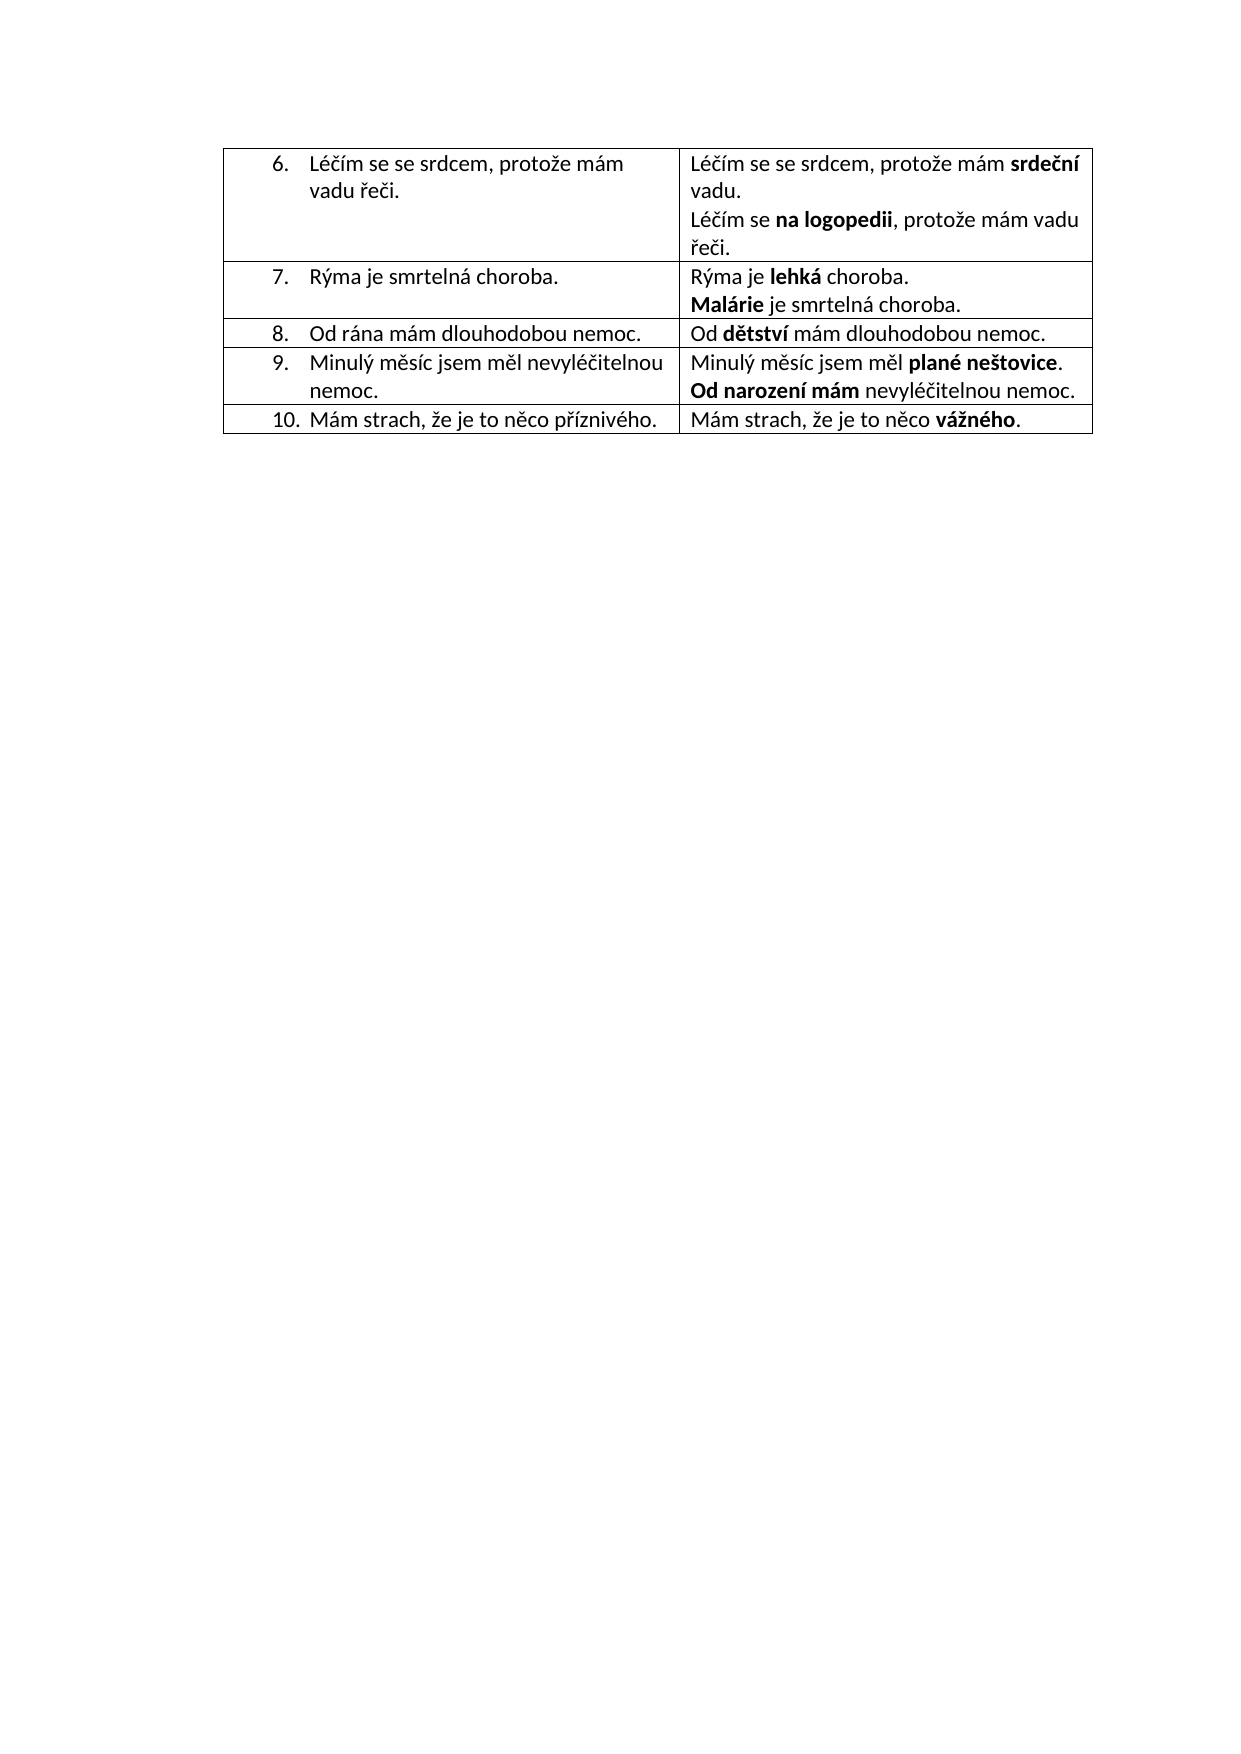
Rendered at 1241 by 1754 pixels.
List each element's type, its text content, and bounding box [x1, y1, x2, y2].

table_cell Od rána mám dlouhodobou nemoc. [224, 319, 679, 347]
table_cell Od dětství mám dlouhodobou nemoc. [680, 319, 1092, 347]
table_cell Minulý měsíc jsem měl nevyléčitelnou nemoc. [224, 348, 679, 404]
table_cell Léčím se se srdcem, protože mám srdeční vadu. Léčím se na logopedii, protože mám vadu řeči. [680, 149, 1092, 261]
table_cell Mám strach, že je to něco příznivého. [224, 405, 679, 433]
table_cell Mám strach, že je to něco vážného. [680, 405, 1092, 433]
table_cell Léčím se se srdcem, protože mám vadu řeči. [224, 149, 679, 261]
table_cell Rýma je lehká choroba. Malárie je smrtelná choroba. [680, 262, 1092, 318]
table_cell Rýma je smrtelná choroba. [224, 262, 679, 318]
table_cell Minulý měsíc jsem měl plané neštovice. Od narození mám nevyléčitelnou nemoc. [680, 348, 1092, 404]
